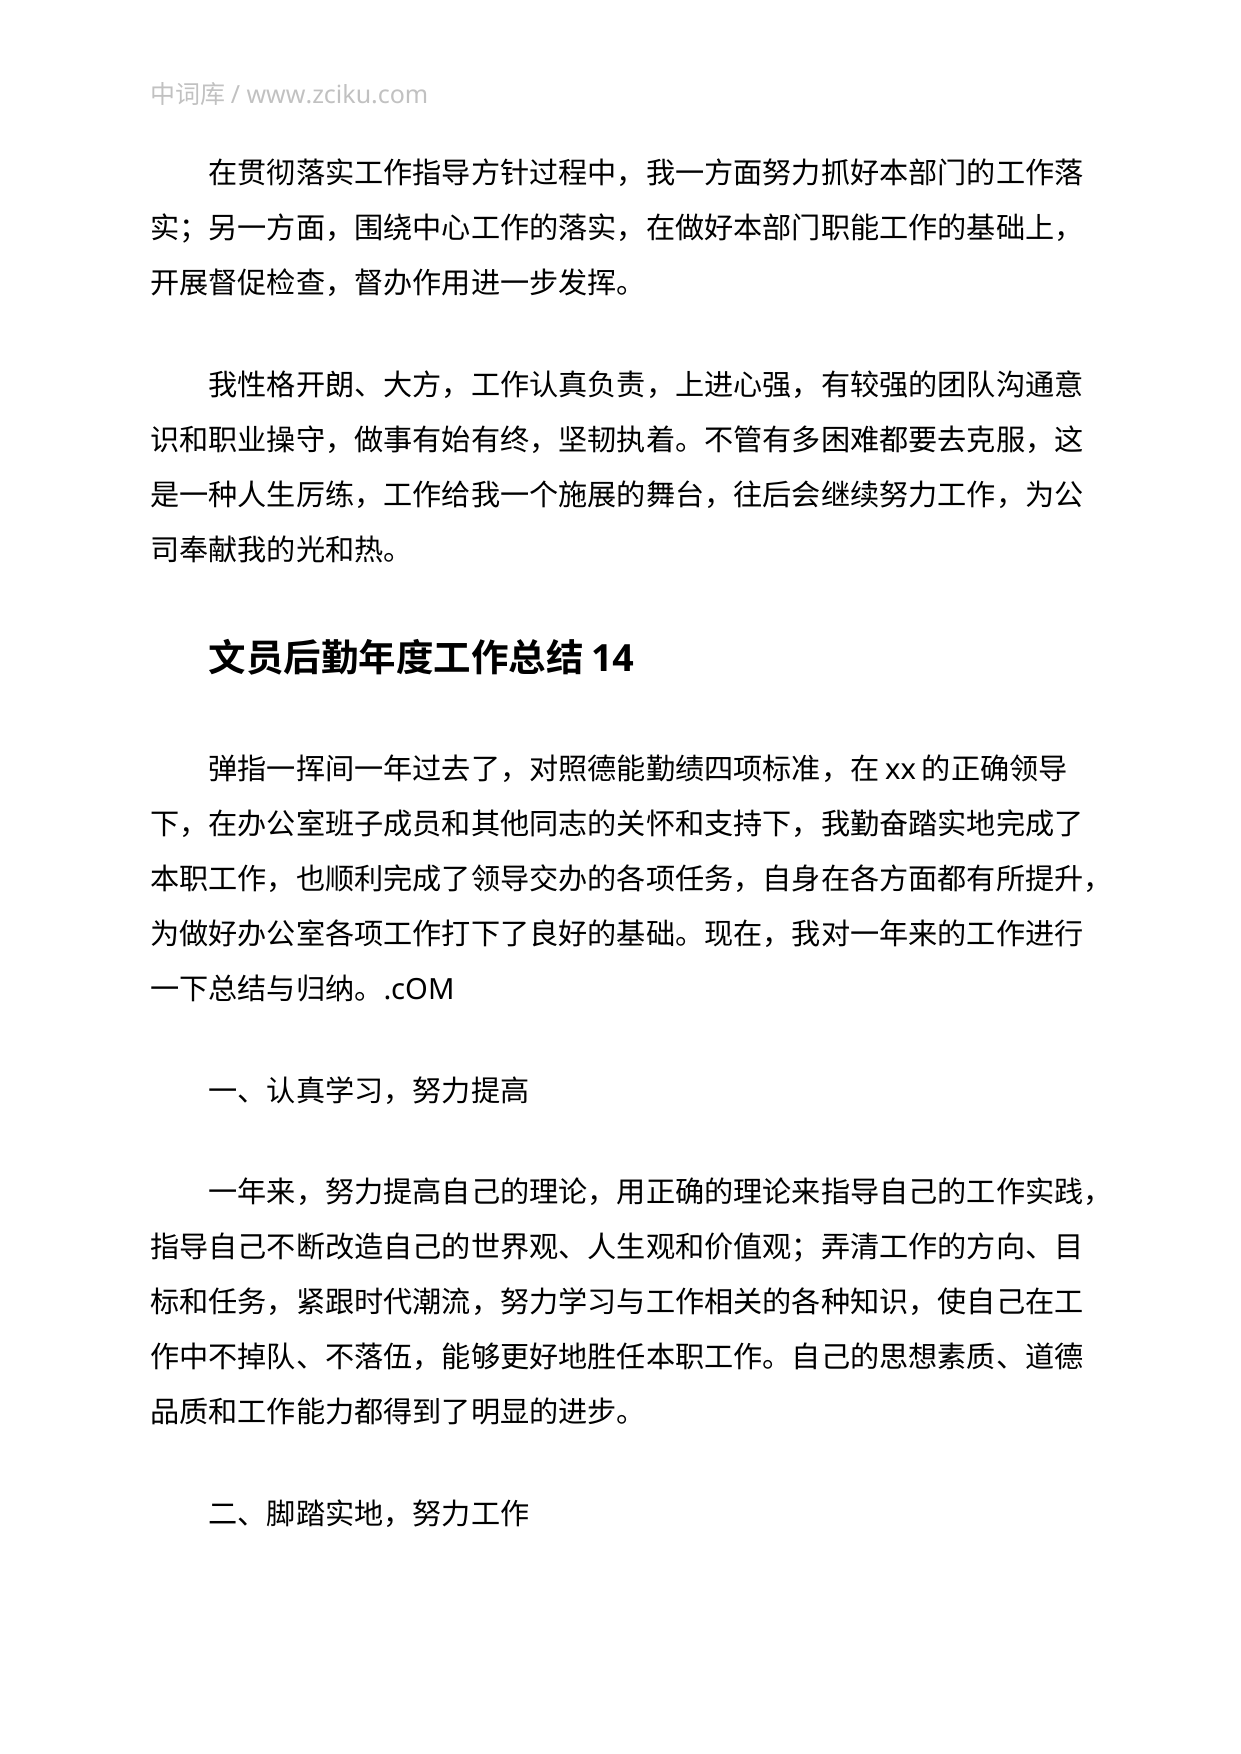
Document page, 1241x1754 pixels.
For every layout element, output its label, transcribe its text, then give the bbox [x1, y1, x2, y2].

text 在贯彻落实工作指导方针过程中，我一方面努力抓好本部门的工作落实；另一方面，围绕中心工作的落实，在做好本部门职能工作的基础上，开展督促检查，督办作用进一步发挥。 [150, 150, 1090, 302]
text 一年来，努力提高自己的理论，用正确的理论来指导自己的工作实践，指导自己不断改造自己的世界观、人生观和价值观；弄清工作的方向、目标和任务，紧跟时代潮流，努力学习与工作相关的各种知识，使自己在工作中不掉队、不落伍，能够更好地胜任本职工作。自己的思想素质、道德品质和工作能力都得到了明显的进步。 [150, 1169, 1090, 1431]
text 一、认真学习，努力提高 [150, 1067, 1090, 1109]
text 我性格开朗、大方，工作认真负责，上进心强，有较强的团队沟通意识和职业操守，做事有始有终，坚韧执着。不管有多困难都要去克服，这是一种人生厉练，工作给我一个施展的舞台，往后会继续努力工作，为公司奉献我的光和热。 [150, 362, 1090, 568]
text 二、脚踏实地，努力工作 [150, 1490, 1090, 1533]
text 文员后勤年度工作总结14 [150, 628, 1090, 682]
text 弹指一挥间一年过去了，对照德能勤绩四项标准，在xx的正确领导下，在办公室班子成员和其他同志的关怀和支持下，我勤奋踏实地完成了本职工作，也顺利完成了领导交办的各项任务，自身在各方面都有所提升，为做好办公室各项工作打下了良好的基础。现在，我对一年来的工作进行一下总结与归纳。.cOM [150, 746, 1090, 1008]
